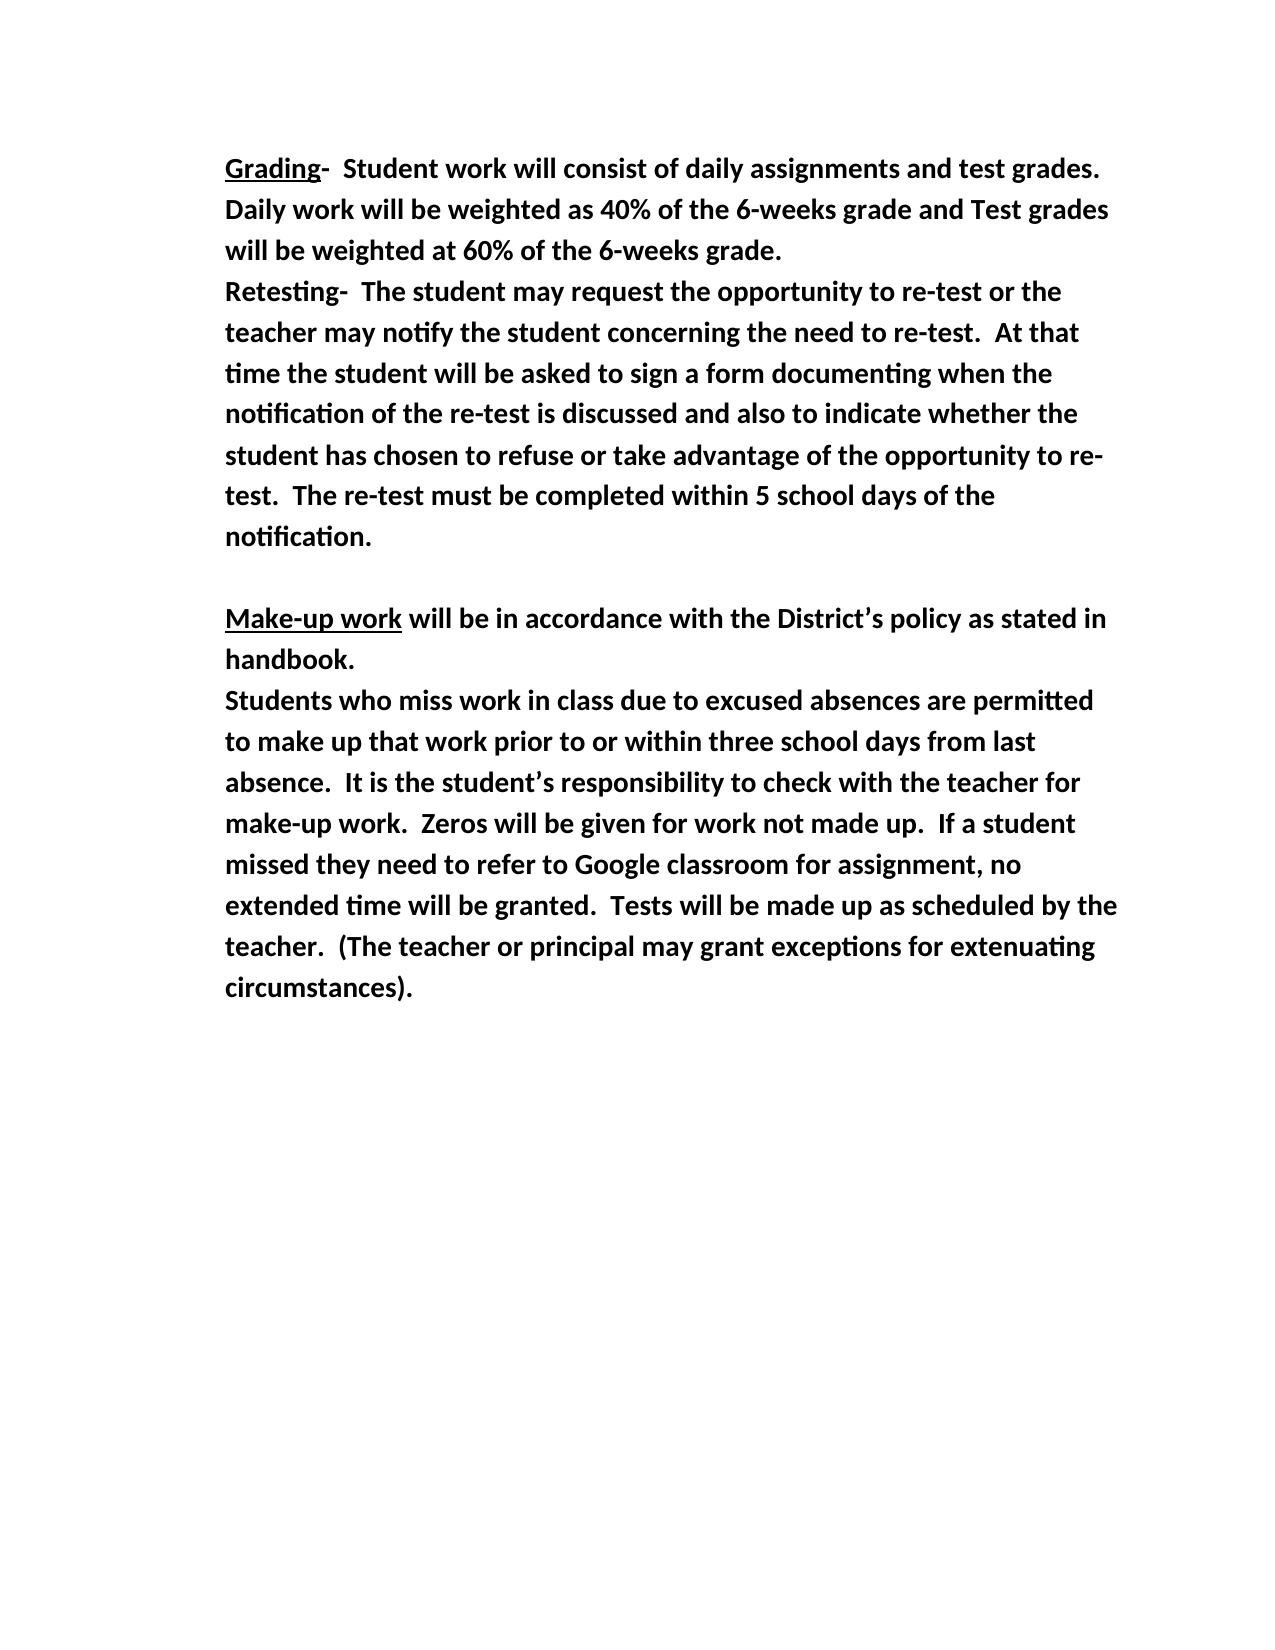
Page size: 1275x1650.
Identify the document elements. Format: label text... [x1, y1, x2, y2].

list Students who miss work in class due to excused absences are permitted to make up that work prior to or within three school days from last absence. It is the student’s responsibility to check with the teacher for make-up work. Zeros will be given for work not made up. If a student missed they need to refer to Google classroom for assignment, no extended time will be granted. Tests will be made up as scheduled by the teacher. (The teacher or principal may grant exceptions for extenuating circumstances). [225, 682, 1125, 1004]
list Grading- Student work will consist of daily assignments and test grades. Daily work will be weighted as 40% of the 6-weeks grade and Test grades will be weighted at 60% of the 6-weeks grade. [225, 150, 1125, 267]
list Retesting- The student may request the opportunity to re-test or the teacher may notify the student concerning the need to re-test. At that time the student will be asked to sign a form documenting when the notification of the re-test is discussed and also to indicate whether the student has chosen to refuse or take advantage of the opportunity to re-test. The re-test must be completed within 5 school days of the notification. [225, 273, 1125, 554]
list Make-up work will be in accordance with the District’s policy as stated in handbook. [225, 600, 1125, 677]
